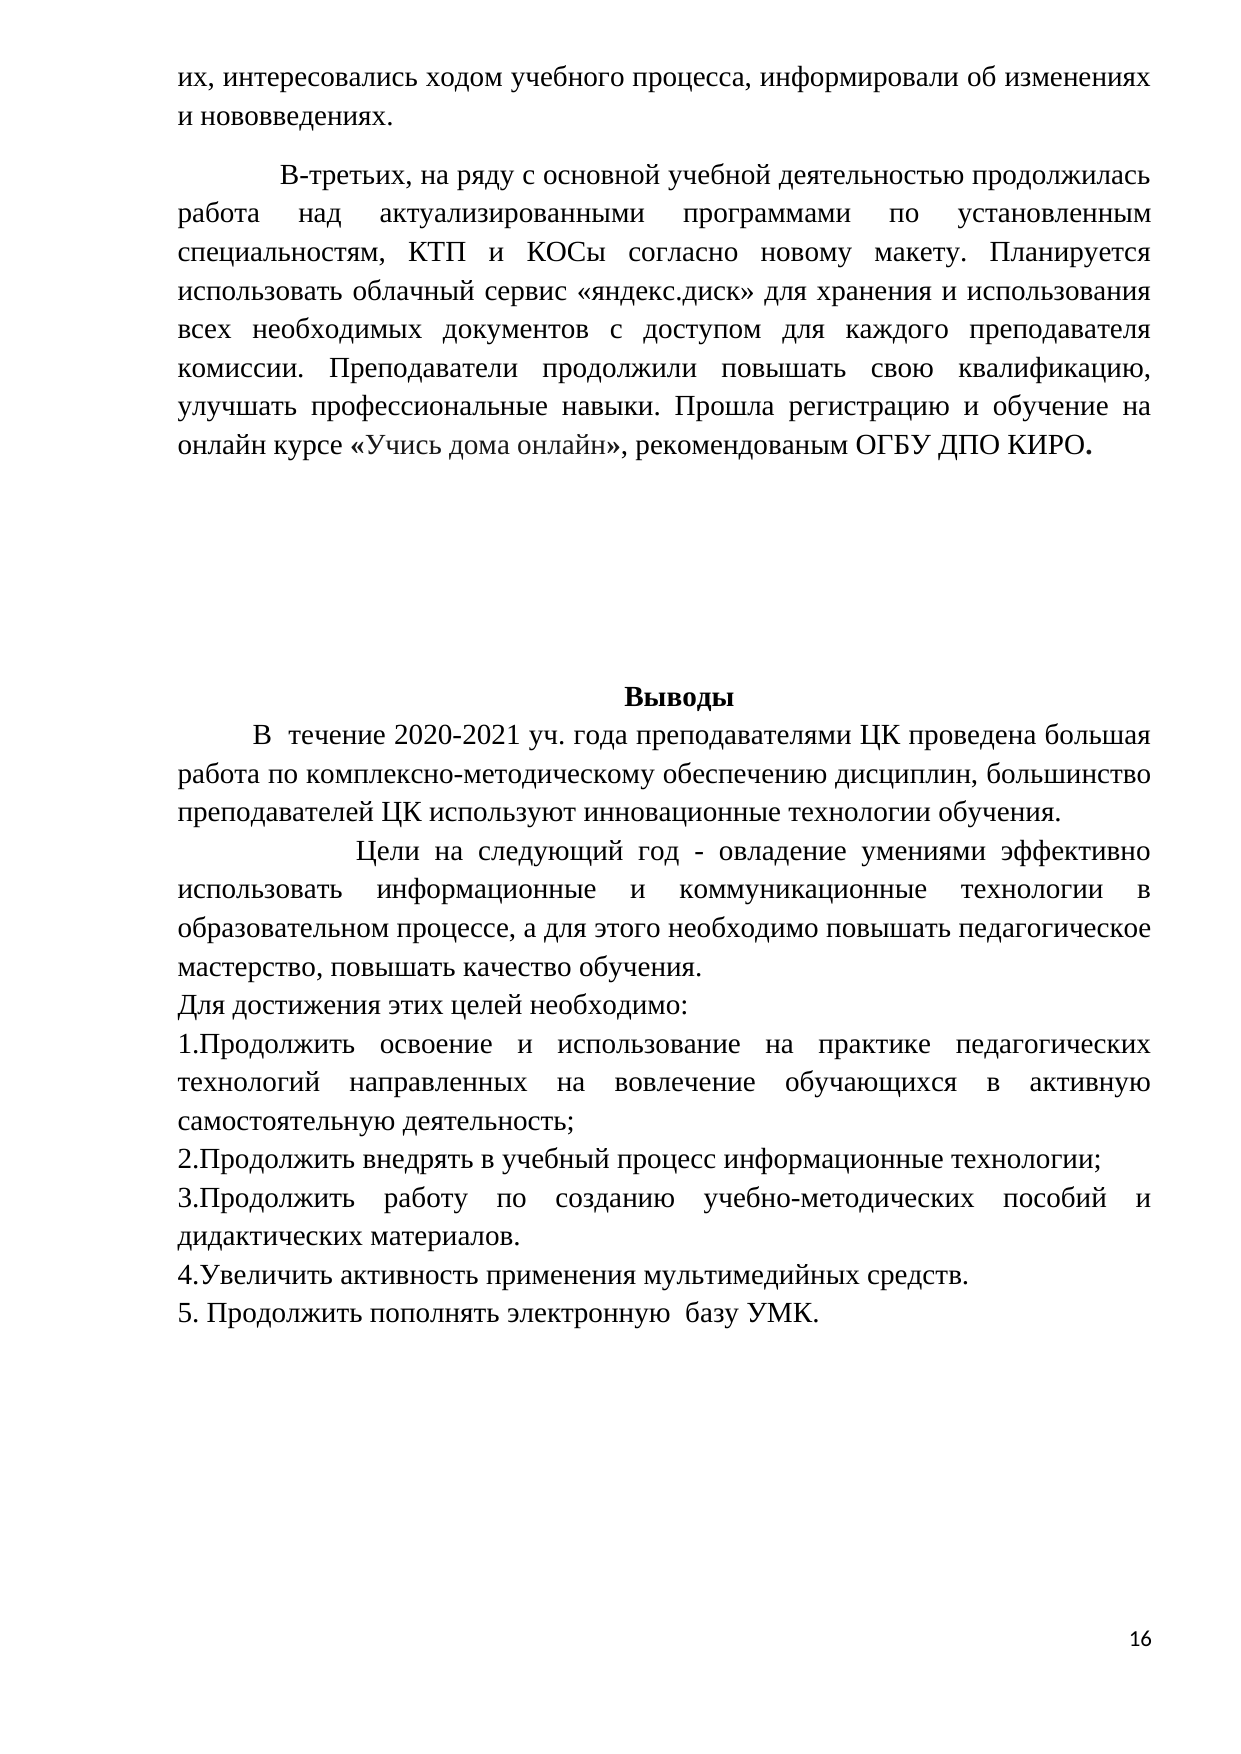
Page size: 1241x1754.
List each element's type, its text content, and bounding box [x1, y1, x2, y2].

text 5. Продолжить пополнять электронную базу УМК. [177, 1296, 1152, 1329]
text 1.Продолжить освоение и использование на практике педагогических технологий направленных на вовлечение обучающихся в активную самостоятельную деятельность; [177, 1026, 1152, 1136]
text 3.Продолжить работу по созданию учебно-методических пособий и дидактических материалов. [177, 1180, 1152, 1252]
text Выводы [207, 679, 1152, 712]
text В-третьих, на ряду с основной учебной деятельностью продолжилась работа над актуализированными программами по установленным специальностям, КТП и КОСы согласно новому макету. Планируется использовать облачный сервис «яндекс.диск» для хранения и использования всех необходимых документов с доступом для каждого преподавателя комиссии. Преподаватели продолжили повышать свою квалификацию, улучшать профессиональные навыки. Прошла регистрацию и обучение на онлайн курсе «Учись дома онлайн», рекомендованым ОГБУ ДПО КИРО. [177, 157, 1152, 460]
text Для достижения этих целей необходимо: [177, 987, 1152, 1021]
text 4.Увеличить активность применения мультимедийных средств. [177, 1257, 1152, 1291]
text 2.Продолжить внедрять в учебный процесс информационные технологии; [177, 1141, 1152, 1175]
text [177, 59, 1152, 131]
text В течение 2020-2021 уч. года преподавателями ЦК проведена большая работа по комплексно-методическому обеспечению дисциплин, большинство преподавателей ЦК используют инновационные технологии обучения. [177, 717, 1152, 828]
text Цели на следующий год - овладение умениями эффективно использовать информационные и коммуникационные технологии в образовательном процессе, а для этого необходимо повышать педагогическое мастерство, повышать качество обучения. [177, 833, 1152, 982]
